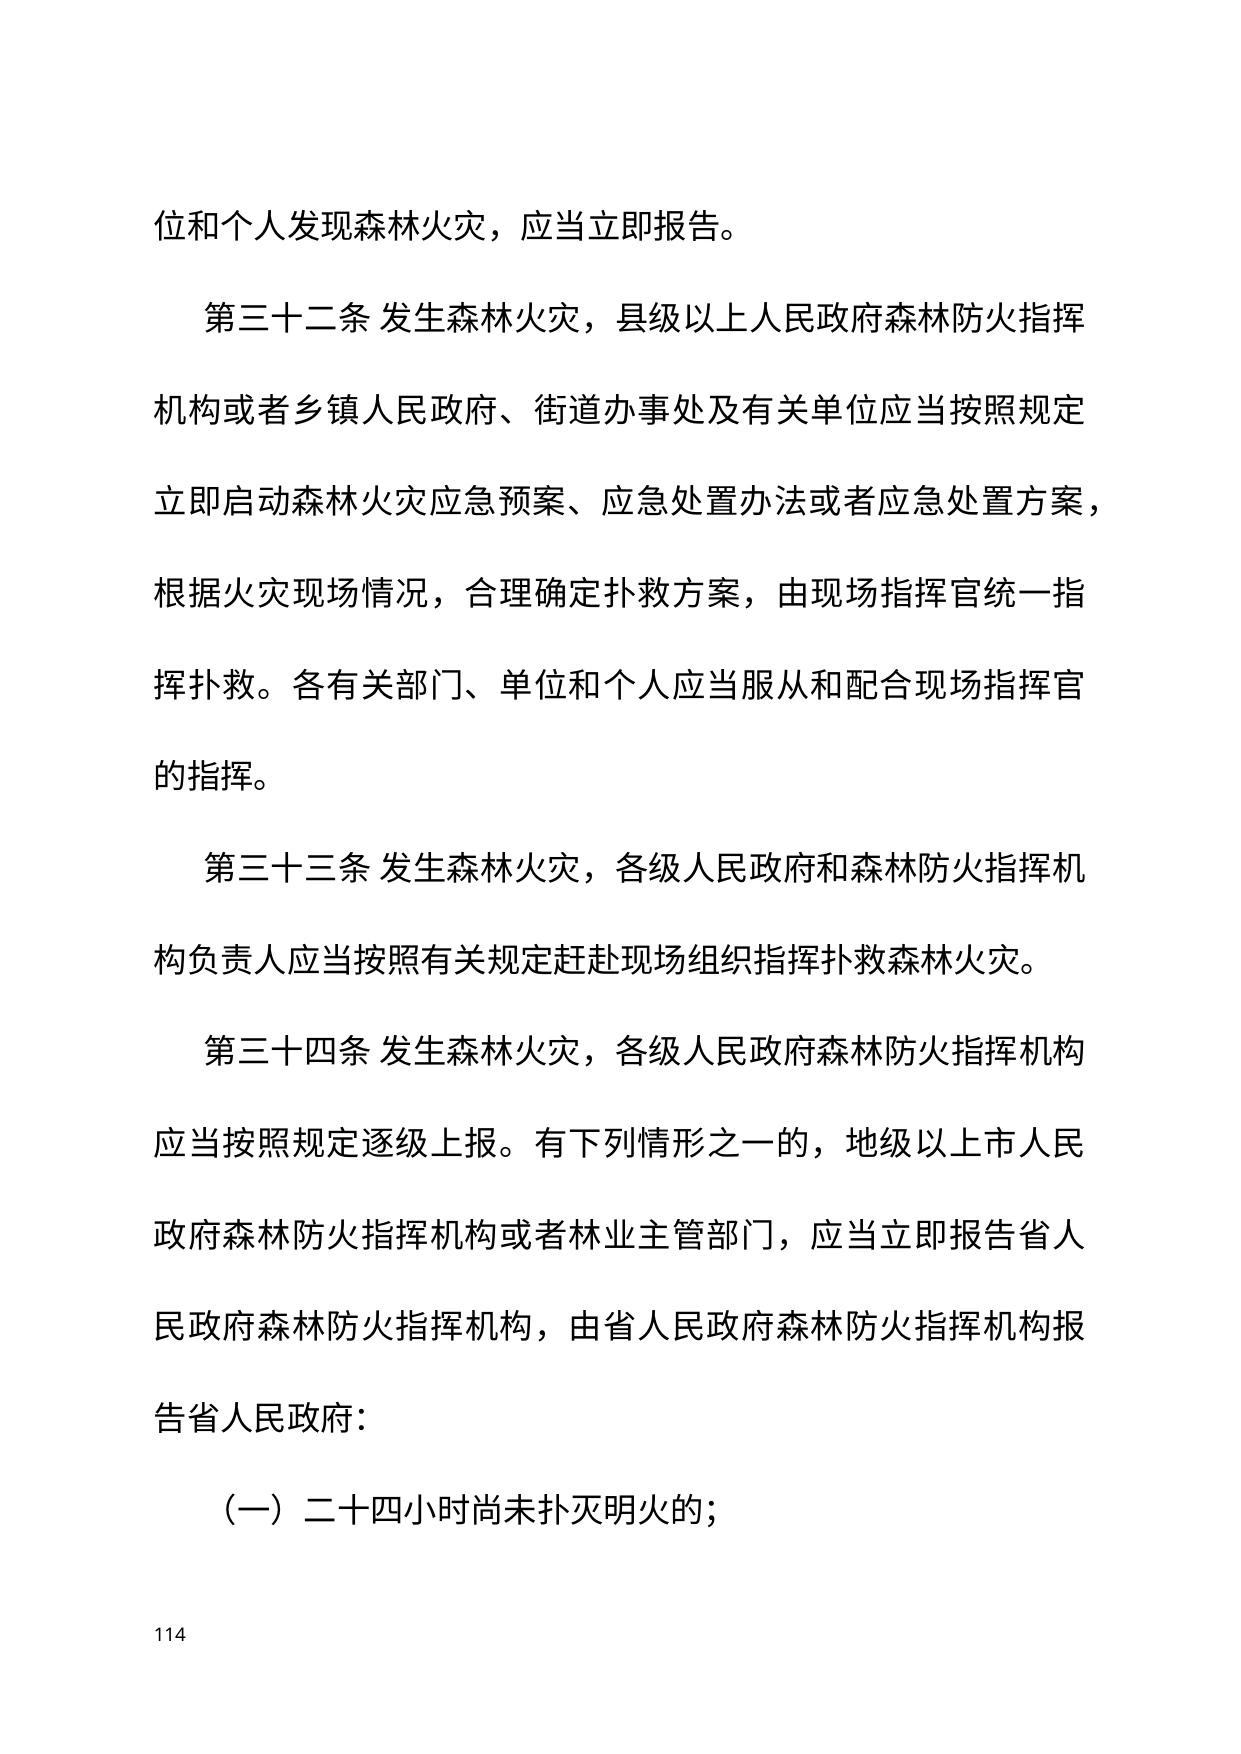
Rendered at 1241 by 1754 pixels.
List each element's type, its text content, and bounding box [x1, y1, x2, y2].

text 第三十二条 发生森林火灾，县级以上人民政府森林防火指挥机构或者乡镇人民政府、街道办事处及有关单位应当按照规定立即启动森林火灾应急预案、应急处置办法或者应急处置方案，根据火灾现场情况，合理确定扑救方案，由现场指挥官统一指挥扑救。各有关部门、单位和个人应当服从和配合现场指挥官的指挥。 [153, 270, 1087, 820]
text （一）二十四小时尚未扑灭明火的； [153, 1462, 1087, 1553]
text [153, 178, 1087, 270]
text 第三十四条 发生森林火灾，各级人民政府森林防火指挥机构应当按照规定逐级上报。有下列情形之一的，地级以上市人民政府森林防火指挥机构或者林业主管部门，应当立即报告省人民政府森林防火指挥机构，由省人民政府森林防火指挥机构报告省人民政府： [153, 1003, 1087, 1462]
text 第三十三条 发生森林火灾，各级人民政府和森林防火指挥机构负责人应当按照有关规定赶赴现场组织指挥扑救森林火灾。 [153, 820, 1087, 1003]
